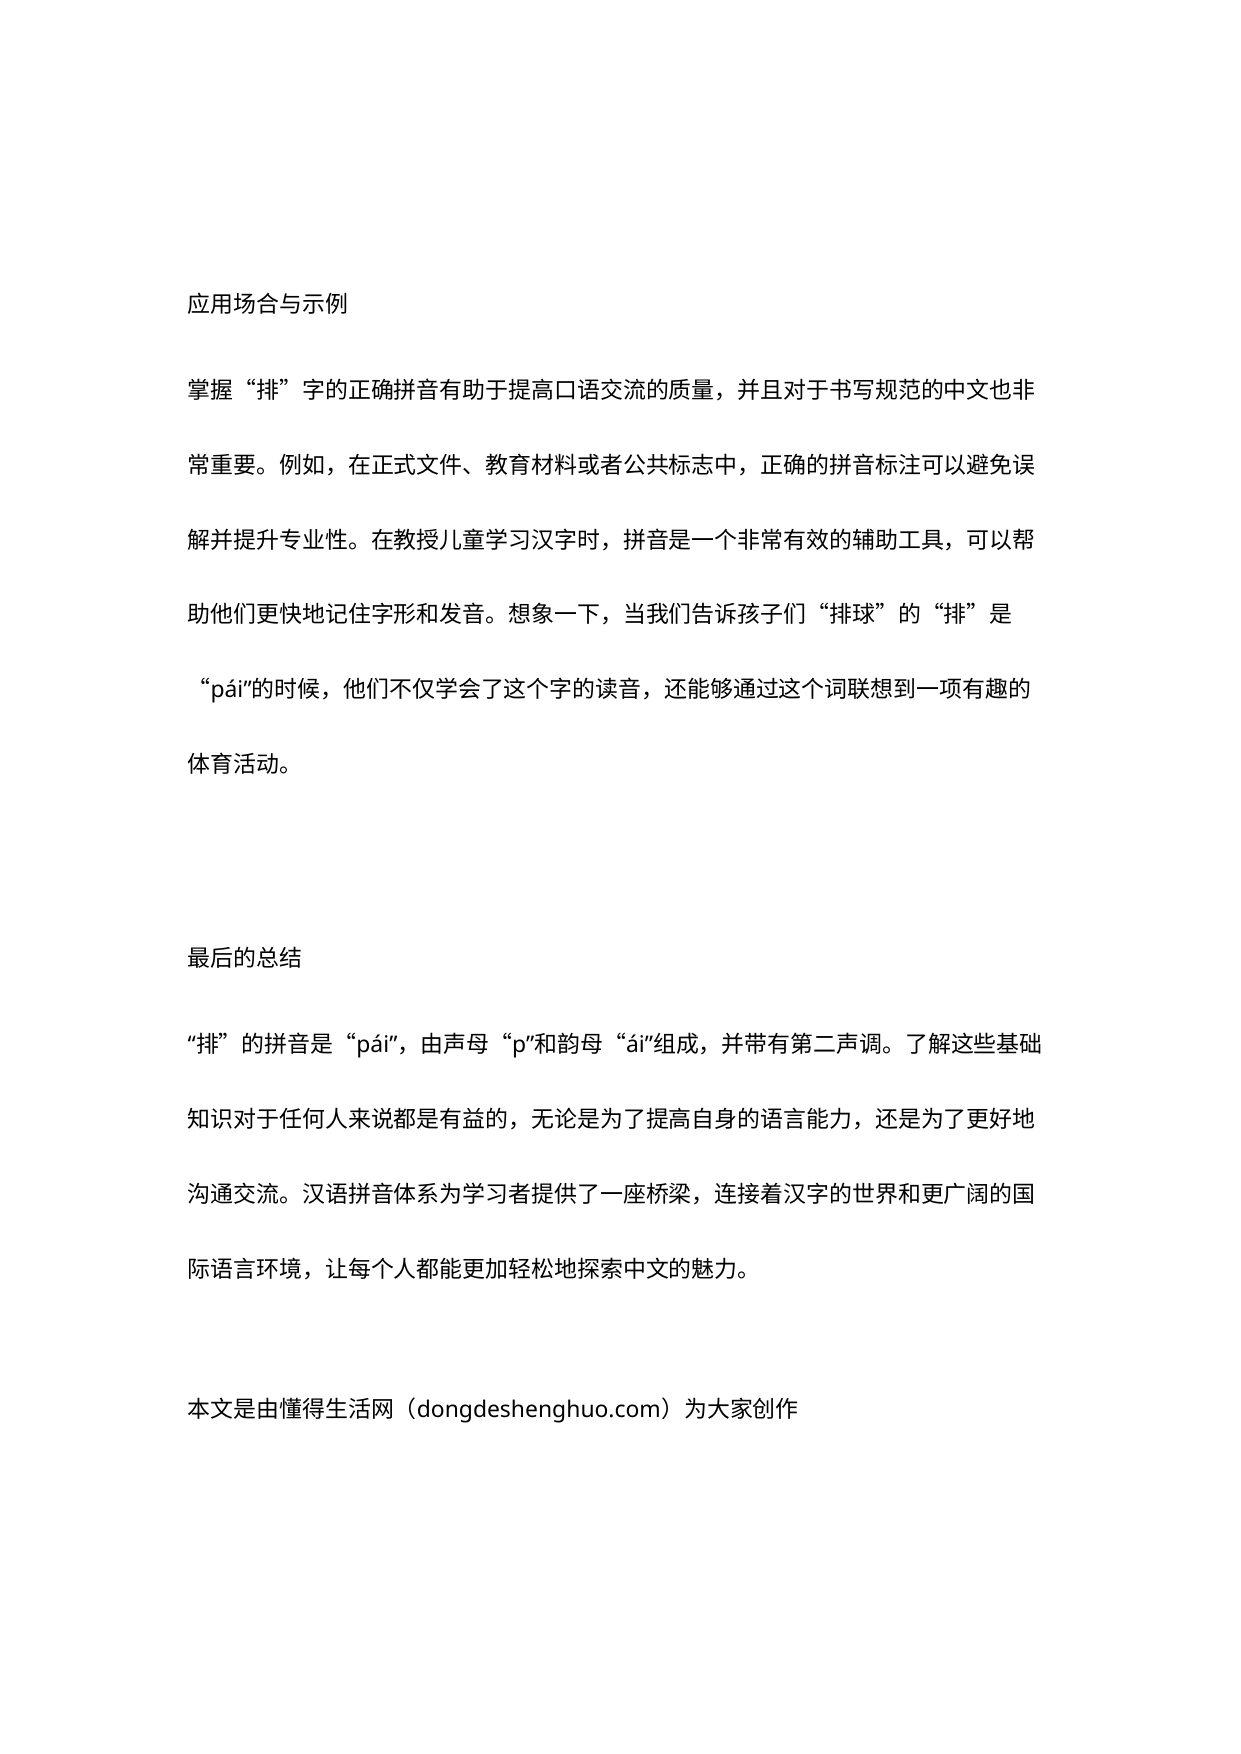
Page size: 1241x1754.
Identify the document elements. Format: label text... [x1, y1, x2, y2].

text 掌握“排”字的正确拼音有助于提高口语交流的质量，并且对于书写规范的中文也非常重要。例如，在正式文件、教育材料或者公共标志中，正确的拼音标注可以避免误解并提升专业性。在教授儿童学习汉字时，拼音是一个非常有效的辅助工具，可以帮助他们更快地记住字形和发音。想象一下，当我们告诉孩子们“排球”的“排”是“pái”的时候，他们不仅学会了这个字的读音，还能够通过这个词联想到一项有趣的体育活动。 [187, 356, 1053, 795]
text 应用场合与示例 [187, 270, 1053, 335]
text 本文是由懂得生活网（dongdeshenghuo.com）为大家创作 [187, 1375, 1053, 1440]
text “排”的拼音是“pái”，由声母“p”和韵母“ái”组成，并带有第二声调。了解这些基础知识对于任何人来说都是有益的，无论是为了提高自身的语言能力，还是为了更好地沟通交流。汉语拼音体系为学习者提供了一座桥梁，连接着汉字的世界和更广阔的国际语言环境，让每个人都能更加轻松地探索中文的魅力。 [187, 1011, 1053, 1299]
text 最后的总结 [187, 924, 1053, 989]
